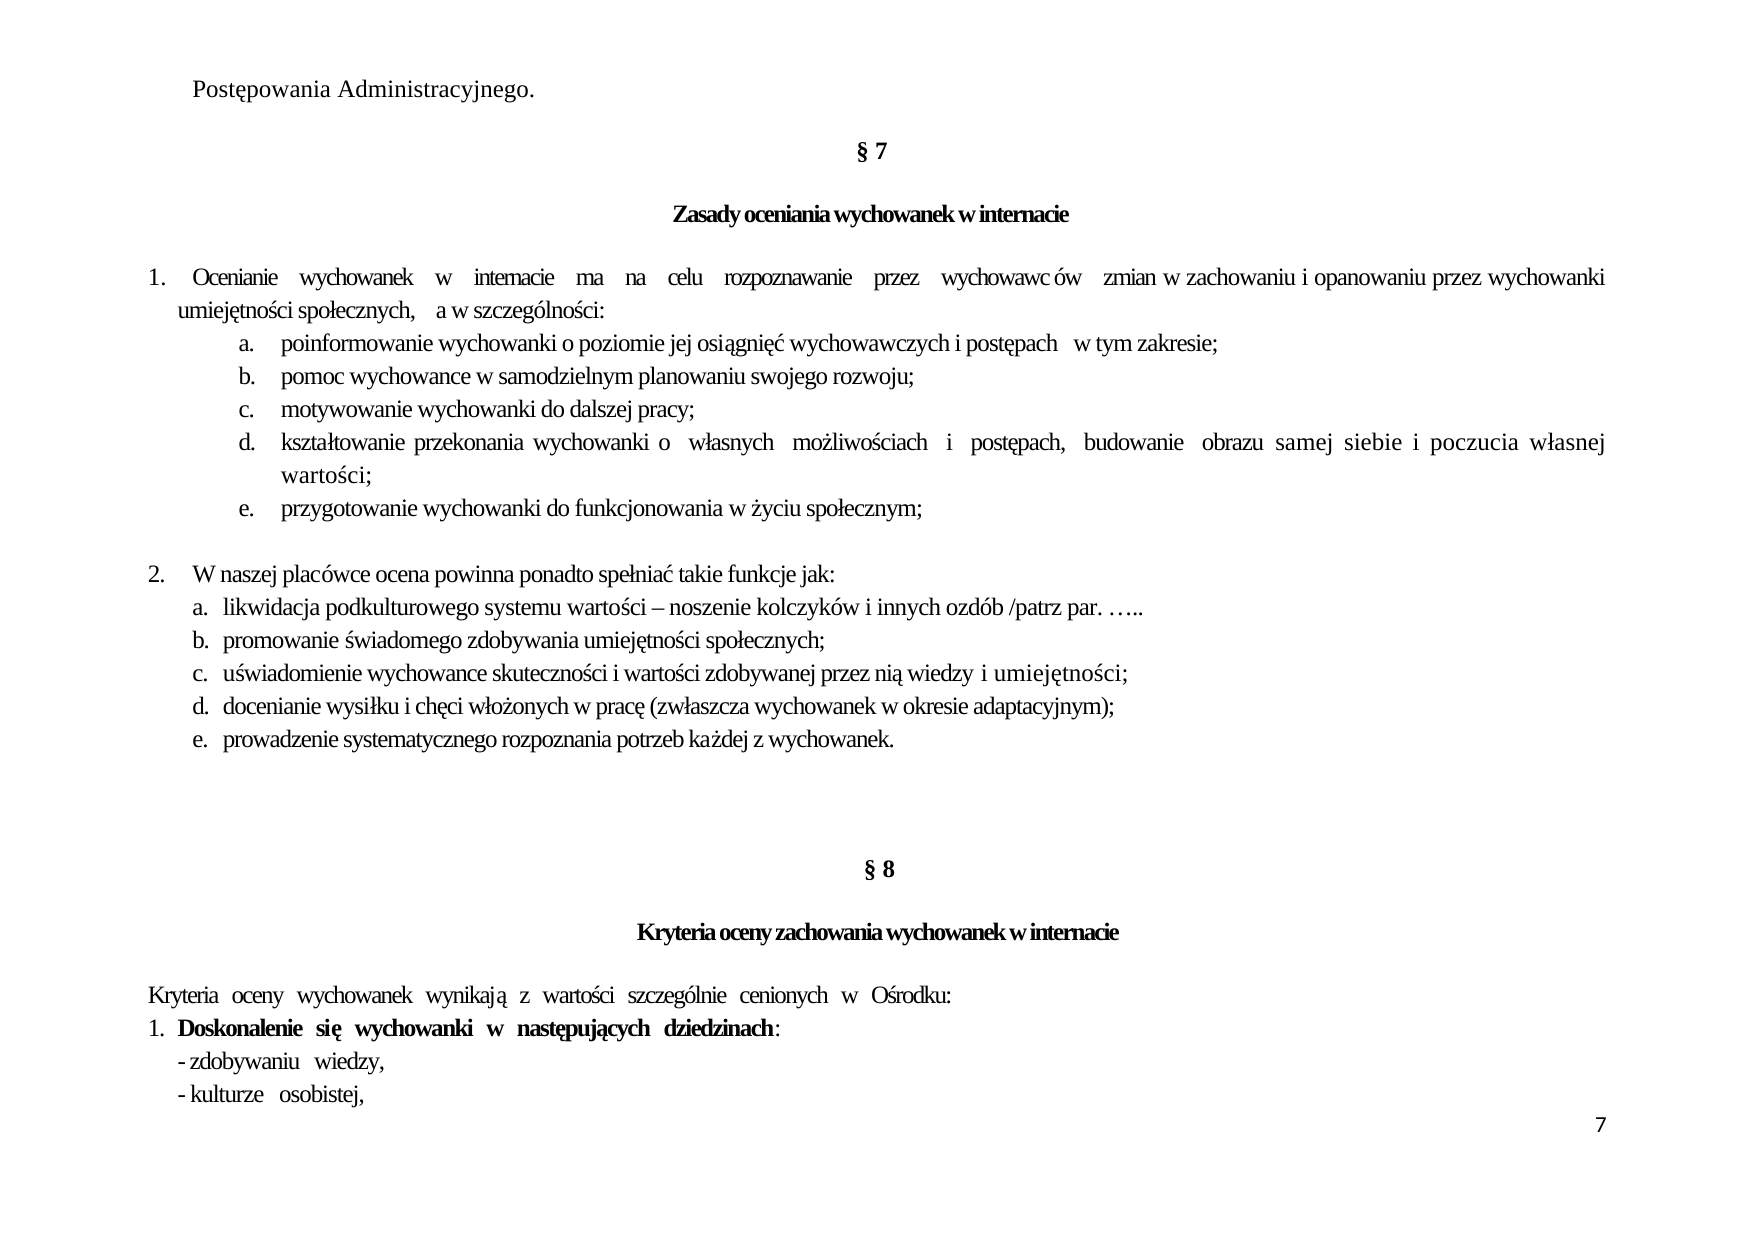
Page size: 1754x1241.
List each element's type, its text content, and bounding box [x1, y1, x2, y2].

list motywowanie wychowanki do dalszej pracy; [238, 394, 1606, 423]
list Ocenianie wychowanek w internacie ma na celu rozpoznawanie przez wychowawców zmian w zachowaniu i opanowaniu przez wychowanki umiejętności społecznych, a w szczególności: [148, 262, 1606, 324]
text § 7 [148, 136, 1596, 165]
list poinformowanie wychowanki o poziomie jej osiągnięć wychowawczych i postępach w tym zakresie; [238, 328, 1606, 357]
text - kulturze osobistej, [177, 1079, 1606, 1108]
text Zasady oceniania wychowanek w internacie [148, 199, 1596, 228]
text Kryteria oceny wychowanek wynikają z wartości szczególnie cenionych w Ośrodku: [148, 980, 1606, 1009]
text - zdobywaniu wiedzy, [177, 1046, 1606, 1075]
list prowadzenie systematycznego rozpoznania potrzeb każdej z wychowanek. [192, 724, 1606, 753]
text Kryteria oceny zachowania wychowanek w internacie [148, 917, 1610, 946]
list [148, 74, 1606, 103]
list kształtowanie przekonania wychowanki o własnych możliwościach i postępach, budowanie obrazu samej siebie i poczucia własnej wartości; [238, 427, 1606, 489]
list przygotowanie wychowanki do funkcjonowania w życiu społecznym; [238, 493, 1606, 522]
text § 8 [148, 854, 1610, 882]
list promowanie świadomego zdobywania umiejętności społecznych; [192, 625, 1606, 654]
text 1. Doskonalenie się wychowanki w następujących dziedzinach: [148, 1013, 1606, 1042]
list docenianie wysiłku i chęci włożonych w pracę (zwłaszcza wychowanek w okresie adaptacyjnym); [192, 691, 1606, 720]
list W naszej placówce ocena powinna ponadto spełniać takie funkcje jak: [148, 559, 1606, 588]
list likwidacja podkulturowego systemu wartości – noszenie kolczyków i innych ozdób /patrz par. ….. [192, 592, 1606, 621]
list uświadomienie wychowance skuteczności i wartości zdobywanej przez nią wiedzy i umiejętności; [192, 658, 1606, 687]
list pomoc wychowance w samodzielnym planowaniu swojego rozwoju; [238, 361, 1606, 390]
